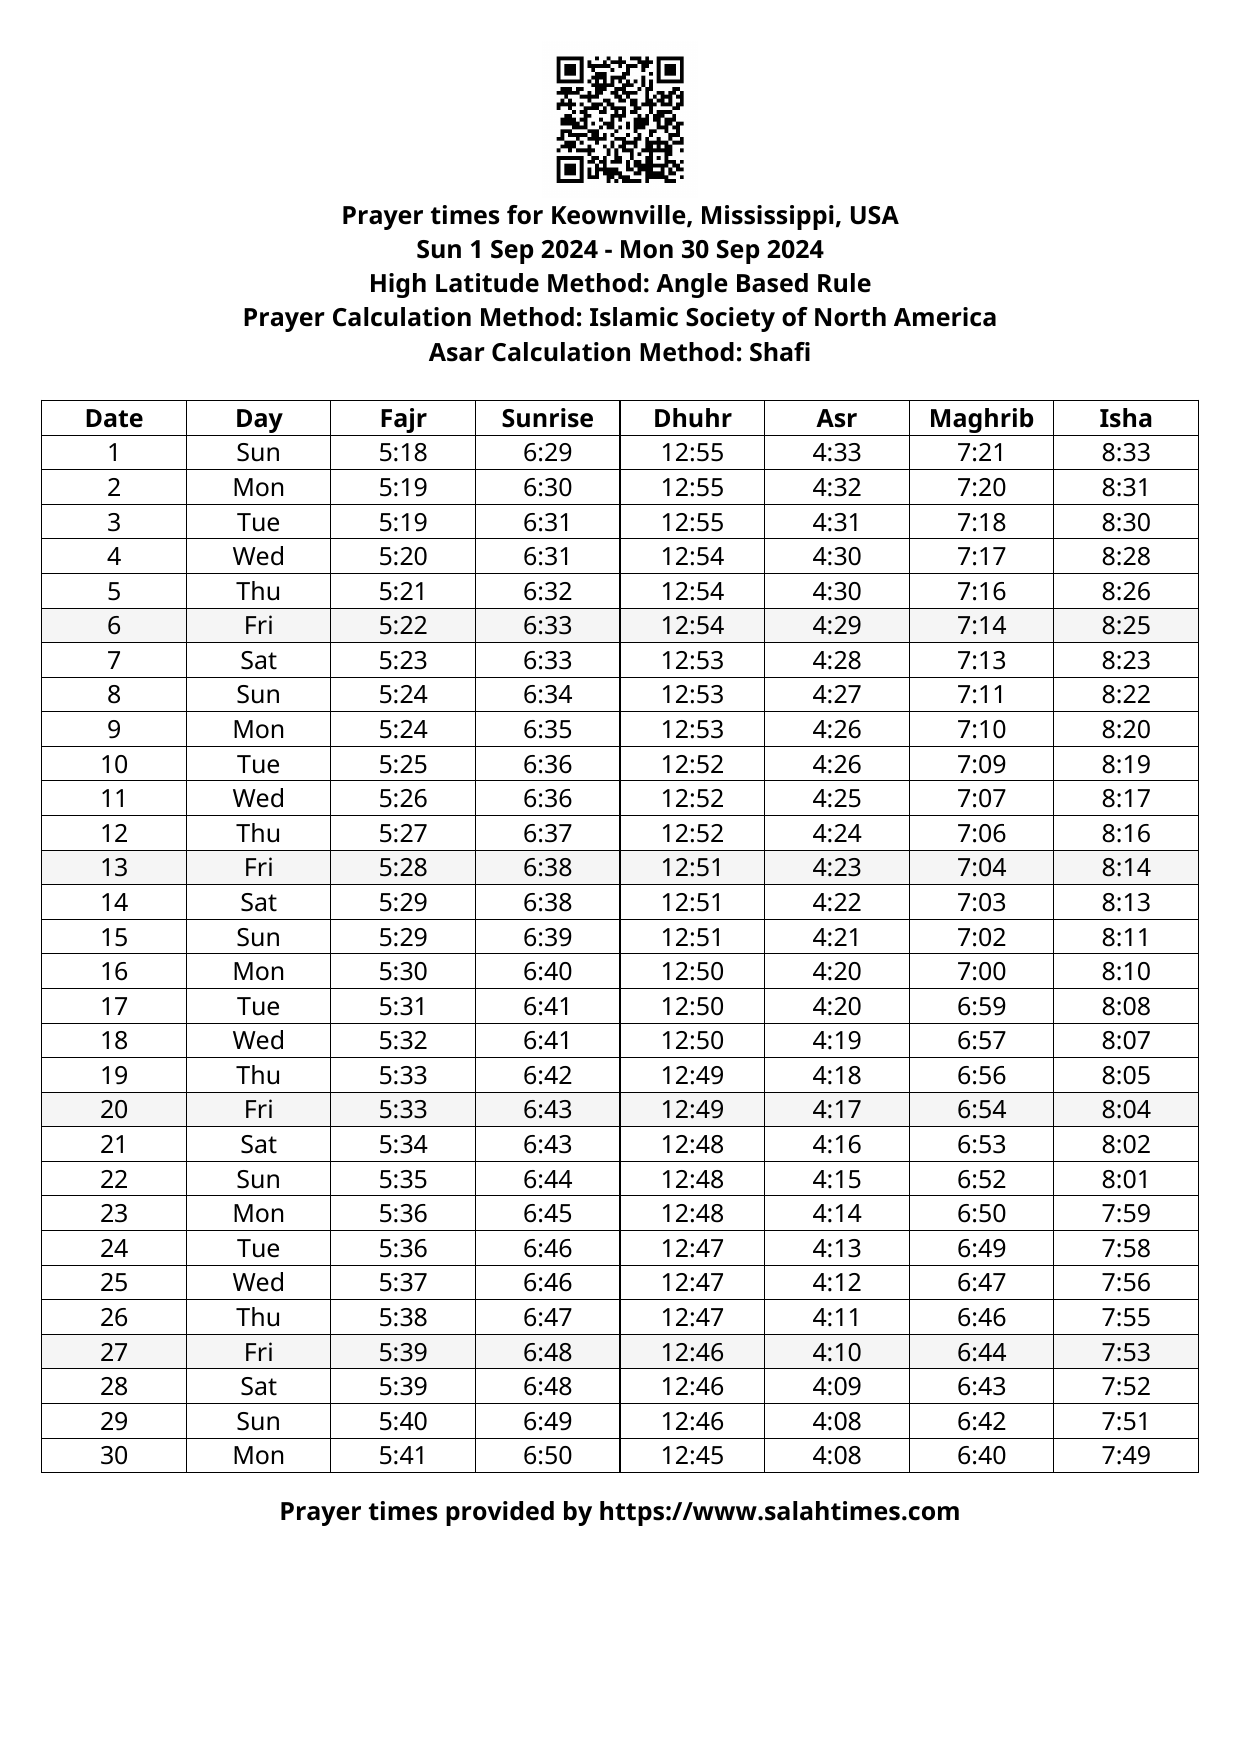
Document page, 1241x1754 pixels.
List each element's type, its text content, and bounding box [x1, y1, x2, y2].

table_cell 17 [42, 989, 186, 1022]
table_cell 6:30 [476, 470, 619, 504]
table_cell 5:21 [331, 574, 475, 607]
table_cell 12:45 [621, 1439, 764, 1472]
table_cell 6:35 [476, 712, 619, 746]
table_cell 4:08 [765, 1439, 909, 1472]
table_cell 7:49 [1054, 1439, 1198, 1472]
table_cell Fri [187, 1335, 330, 1368]
table_cell 7:02 [910, 920, 1053, 953]
table_cell 12:55 [621, 505, 764, 538]
table_cell 6:56 [910, 1058, 1053, 1092]
table_cell Sat [187, 643, 330, 677]
table_cell 26 [42, 1300, 186, 1334]
table_cell 12:51 [621, 885, 764, 919]
table_cell 6:52 [910, 1162, 1053, 1195]
table_cell 5:25 [331, 747, 475, 780]
table_cell 12:53 [621, 712, 764, 746]
table_cell 28 [42, 1369, 186, 1403]
table_cell 8:28 [1054, 539, 1198, 573]
table_cell 5:33 [331, 1093, 475, 1126]
table_cell 4:24 [765, 816, 909, 849]
table_cell 4:21 [765, 920, 909, 953]
table_cell 7:16 [910, 574, 1053, 607]
table_cell 8:20 [1054, 712, 1198, 746]
table_cell 5:36 [331, 1231, 475, 1264]
table_cell 5:29 [331, 920, 475, 953]
table_cell Fri [187, 609, 330, 642]
table_cell 4:22 [765, 885, 909, 919]
table_cell 12:46 [621, 1335, 764, 1368]
table_cell 6:34 [476, 678, 619, 711]
table_cell 5:18 [331, 436, 475, 469]
table_cell 8:25 [1054, 609, 1198, 642]
table_cell 4:28 [765, 643, 909, 677]
table_cell 1 [42, 436, 186, 469]
table_cell 7:18 [910, 505, 1053, 538]
table_cell 12:55 [621, 470, 764, 504]
table_cell 6:43 [910, 1369, 1053, 1403]
table_cell Sun [187, 1162, 330, 1195]
table_cell Tue [187, 505, 330, 538]
table_cell 6:44 [476, 1162, 619, 1195]
table_cell 6:38 [476, 851, 619, 884]
table_cell 7:00 [910, 954, 1053, 988]
table_cell 5:28 [331, 851, 475, 884]
table_cell 4:20 [765, 989, 909, 1022]
table_cell 12:48 [621, 1196, 764, 1230]
table_header Asr [765, 401, 909, 434]
table_cell Mon [187, 954, 330, 988]
table_cell 12:52 [621, 747, 764, 780]
table_cell 10 [42, 747, 186, 780]
text Asar Calculation Method: Shafi [42, 334, 1198, 368]
table_cell 8:02 [1054, 1127, 1198, 1161]
table_cell 6:49 [476, 1404, 619, 1437]
table_cell 21 [42, 1127, 186, 1161]
table_cell 8:30 [1054, 505, 1198, 538]
table_cell 15 [42, 920, 186, 953]
table_cell 4:30 [765, 539, 909, 573]
table_cell 6:36 [476, 747, 619, 780]
table_cell 5:32 [331, 1024, 475, 1057]
table_cell 5:39 [331, 1369, 475, 1403]
table_cell 5:19 [331, 470, 475, 504]
picture [542, 41, 699, 198]
table_cell Tue [187, 1231, 330, 1264]
table_cell 27 [42, 1335, 186, 1368]
table_cell 5:36 [331, 1196, 475, 1230]
table_cell 24 [42, 1231, 186, 1264]
table_cell 12:48 [621, 1127, 764, 1161]
table_cell 12:54 [621, 539, 764, 573]
table_cell Sat [187, 1127, 330, 1161]
table_cell Sun [187, 436, 330, 469]
table_cell Sat [187, 1369, 330, 1403]
table_cell 6:46 [476, 1231, 619, 1264]
table_cell 5:39 [331, 1335, 475, 1368]
table_cell 7:56 [1054, 1266, 1198, 1299]
table_cell Wed [187, 1024, 330, 1057]
table_cell Thu [187, 574, 330, 607]
table_cell 7 [42, 643, 186, 677]
table_cell 5:19 [331, 505, 475, 538]
table_cell 12:47 [621, 1266, 764, 1299]
table_cell 8:07 [1054, 1024, 1198, 1057]
table_cell 6:33 [476, 643, 619, 677]
table_cell 12:51 [621, 851, 764, 884]
table_cell 4 [42, 539, 186, 573]
table_cell 9 [42, 712, 186, 746]
table_cell 4:08 [765, 1404, 909, 1437]
table_cell 8:11 [1054, 920, 1198, 953]
table_cell 4:11 [765, 1300, 909, 1334]
table_cell 12:50 [621, 1024, 764, 1057]
table_cell 6:47 [910, 1266, 1053, 1299]
table_cell 12:50 [621, 989, 764, 1022]
table_cell 7:21 [910, 436, 1053, 469]
table_cell 5:33 [331, 1058, 475, 1092]
table_cell 4:29 [765, 609, 909, 642]
table_cell 5:40 [331, 1404, 475, 1437]
table_cell Sat [187, 885, 330, 919]
table_cell 6:46 [910, 1300, 1053, 1334]
table_cell 8:31 [1054, 470, 1198, 504]
table_header Day [187, 401, 330, 434]
table_cell 8:14 [1054, 851, 1198, 884]
table_cell 7:52 [1054, 1369, 1198, 1403]
text Prayer times provided by https://www.salahtimes.com [42, 1494, 1198, 1528]
table_cell 5:22 [331, 609, 475, 642]
table_cell 3 [42, 505, 186, 538]
table_cell 6:50 [910, 1196, 1053, 1230]
table_cell 8:23 [1054, 643, 1198, 677]
table_cell 12:46 [621, 1369, 764, 1403]
table_cell 5:26 [331, 781, 475, 815]
table_cell 7:11 [910, 678, 1053, 711]
table_cell 6:43 [476, 1127, 619, 1161]
table_cell 7:59 [1054, 1196, 1198, 1230]
table_cell 6:46 [476, 1266, 619, 1299]
table_cell 7:04 [910, 851, 1053, 884]
table_cell 6:44 [910, 1335, 1053, 1368]
table_cell 8:16 [1054, 816, 1198, 849]
table_cell 12 [42, 816, 186, 849]
table_cell 8:01 [1054, 1162, 1198, 1195]
table_cell 6:57 [910, 1024, 1053, 1057]
table_cell 6:49 [910, 1231, 1053, 1264]
table_cell 7:03 [910, 885, 1053, 919]
table_cell Fri [187, 851, 330, 884]
table_cell 12:52 [621, 781, 764, 815]
table_cell 6:59 [910, 989, 1053, 1022]
table_cell 12:52 [621, 816, 764, 849]
table_cell 12:46 [621, 1404, 764, 1437]
table_cell 8:04 [1054, 1093, 1198, 1126]
table_cell 6:54 [910, 1093, 1053, 1126]
text High Latitude Method: Angle Based Rule [42, 266, 1198, 300]
table_cell 8:22 [1054, 678, 1198, 711]
table_cell 4:23 [765, 851, 909, 884]
table_cell 6:48 [476, 1335, 619, 1368]
table_cell 4:15 [765, 1162, 909, 1195]
table_cell 12:53 [621, 643, 764, 677]
table_cell 2 [42, 470, 186, 504]
table_cell 12:47 [621, 1231, 764, 1264]
table_cell Thu [187, 816, 330, 849]
table_cell 7:10 [910, 712, 1053, 746]
table_cell Tue [187, 747, 330, 780]
table_cell 12:48 [621, 1162, 764, 1195]
table_cell 6:37 [476, 816, 619, 849]
table_cell 4:26 [765, 712, 909, 746]
table_cell 5:35 [331, 1162, 475, 1195]
table_cell 12:49 [621, 1093, 764, 1126]
table_cell 4:31 [765, 505, 909, 538]
table_cell 4:12 [765, 1266, 909, 1299]
table_cell 29 [42, 1404, 186, 1437]
text Prayer times for Keownville, Mississippi, USA [42, 198, 1198, 232]
table_cell Sun [187, 678, 330, 711]
table_cell 7:07 [910, 781, 1053, 815]
table_cell 4:10 [765, 1335, 909, 1368]
table_cell 5:23 [331, 643, 475, 677]
table_cell 4:27 [765, 678, 909, 711]
table_cell 7:14 [910, 609, 1053, 642]
table_cell 4:32 [765, 470, 909, 504]
table_cell 22 [42, 1162, 186, 1195]
table_cell Wed [187, 1266, 330, 1299]
table_cell 8:26 [1054, 574, 1198, 607]
table_cell 25 [42, 1266, 186, 1299]
table_cell 12:50 [621, 954, 764, 988]
table_cell Sun [187, 920, 330, 953]
table_cell 6:31 [476, 505, 619, 538]
table_cell 7:13 [910, 643, 1053, 677]
table_cell 5 [42, 574, 186, 607]
table_cell 11 [42, 781, 186, 815]
table_cell 12:54 [621, 609, 764, 642]
table_cell 8:08 [1054, 989, 1198, 1022]
table_cell 4:30 [765, 574, 909, 607]
table_header Date [42, 401, 186, 434]
table_cell 6:42 [910, 1404, 1053, 1437]
table_cell 12:54 [621, 574, 764, 607]
table_cell Wed [187, 539, 330, 573]
table_cell 12:47 [621, 1300, 764, 1334]
table_cell 4:13 [765, 1231, 909, 1264]
table_cell Sun [187, 1404, 330, 1437]
table_cell Thu [187, 1300, 330, 1334]
table_cell 18 [42, 1024, 186, 1057]
table_cell 4:20 [765, 954, 909, 988]
table_cell 6:32 [476, 574, 619, 607]
table_header Maghrib [910, 401, 1053, 434]
table_cell 7:53 [1054, 1335, 1198, 1368]
table_cell 5:38 [331, 1300, 475, 1334]
table_cell 4:25 [765, 781, 909, 815]
table_cell 8:19 [1054, 747, 1198, 780]
table_cell 6:40 [476, 954, 619, 988]
table_cell 12:53 [621, 678, 764, 711]
table_cell 4:26 [765, 747, 909, 780]
table_header Sunrise [476, 401, 619, 434]
table_cell 5:20 [331, 539, 475, 573]
table_cell 7:06 [910, 816, 1053, 849]
table_cell 7:20 [910, 470, 1053, 504]
table_cell 16 [42, 954, 186, 988]
table_cell 12:55 [621, 436, 764, 469]
table_cell 8:17 [1054, 781, 1198, 815]
table_cell 4:16 [765, 1127, 909, 1161]
table_header Dhuhr [621, 401, 764, 434]
table_cell 5:29 [331, 885, 475, 919]
table_cell 7:51 [1054, 1404, 1198, 1437]
table_cell 6:39 [476, 920, 619, 953]
table_cell 6:47 [476, 1300, 619, 1334]
table_cell 5:27 [331, 816, 475, 849]
table_cell 4:19 [765, 1024, 909, 1057]
table_cell Mon [187, 712, 330, 746]
table_cell 6:50 [476, 1439, 619, 1472]
table_cell 4:33 [765, 436, 909, 469]
table_cell 6:42 [476, 1058, 619, 1092]
table_cell 8:05 [1054, 1058, 1198, 1092]
table_cell 20 [42, 1093, 186, 1126]
table_cell 5:31 [331, 989, 475, 1022]
table_cell Tue [187, 989, 330, 1022]
table_cell 7:58 [1054, 1231, 1198, 1264]
table_cell 6:29 [476, 436, 619, 469]
table_cell 7:55 [1054, 1300, 1198, 1334]
table_cell 7:17 [910, 539, 1053, 573]
table_cell 5:34 [331, 1127, 475, 1161]
table_cell 4:09 [765, 1369, 909, 1403]
table_cell 6 [42, 609, 186, 642]
table_cell 6:41 [476, 1024, 619, 1057]
table_cell 6:43 [476, 1093, 619, 1126]
table_cell 6:36 [476, 781, 619, 815]
table_cell 4:18 [765, 1058, 909, 1092]
table_header Isha [1054, 401, 1198, 434]
table_cell 19 [42, 1058, 186, 1092]
table_cell 6:53 [910, 1127, 1053, 1161]
table_cell 7:09 [910, 747, 1053, 780]
table_cell 6:40 [910, 1439, 1053, 1472]
table_cell Fri [187, 1093, 330, 1126]
table_cell 5:24 [331, 712, 475, 746]
table_cell Mon [187, 1196, 330, 1230]
text Prayer Calculation Method: Islamic Society of North America [42, 300, 1198, 334]
table_cell Wed [187, 781, 330, 815]
table_cell 12:51 [621, 920, 764, 953]
table_cell 23 [42, 1196, 186, 1230]
table_cell 6:41 [476, 989, 619, 1022]
table_cell 6:48 [476, 1369, 619, 1403]
table_cell 5:37 [331, 1266, 475, 1299]
table_cell 6:38 [476, 885, 619, 919]
table_cell 13 [42, 851, 186, 884]
table_cell 8:10 [1054, 954, 1198, 988]
table_cell 12:49 [621, 1058, 764, 1092]
table_cell 30 [42, 1439, 186, 1472]
table_cell 14 [42, 885, 186, 919]
table_cell 8 [42, 678, 186, 711]
table_cell 6:33 [476, 609, 619, 642]
table_cell 5:24 [331, 678, 475, 711]
table_cell 5:30 [331, 954, 475, 988]
table_cell Mon [187, 1439, 330, 1472]
table_cell 8:13 [1054, 885, 1198, 919]
text Sun 1 Sep 2024 - Mon 30 Sep 2024 [42, 232, 1198, 266]
table_cell 4:14 [765, 1196, 909, 1230]
table_header Fajr [331, 401, 475, 434]
table_cell Mon [187, 470, 330, 504]
table_cell Thu [187, 1058, 330, 1092]
table_cell 4:17 [765, 1093, 909, 1126]
table_cell 6:45 [476, 1196, 619, 1230]
table_cell 5:41 [331, 1439, 475, 1472]
table_cell 8:33 [1054, 436, 1198, 469]
table_cell 6:31 [476, 539, 619, 573]
